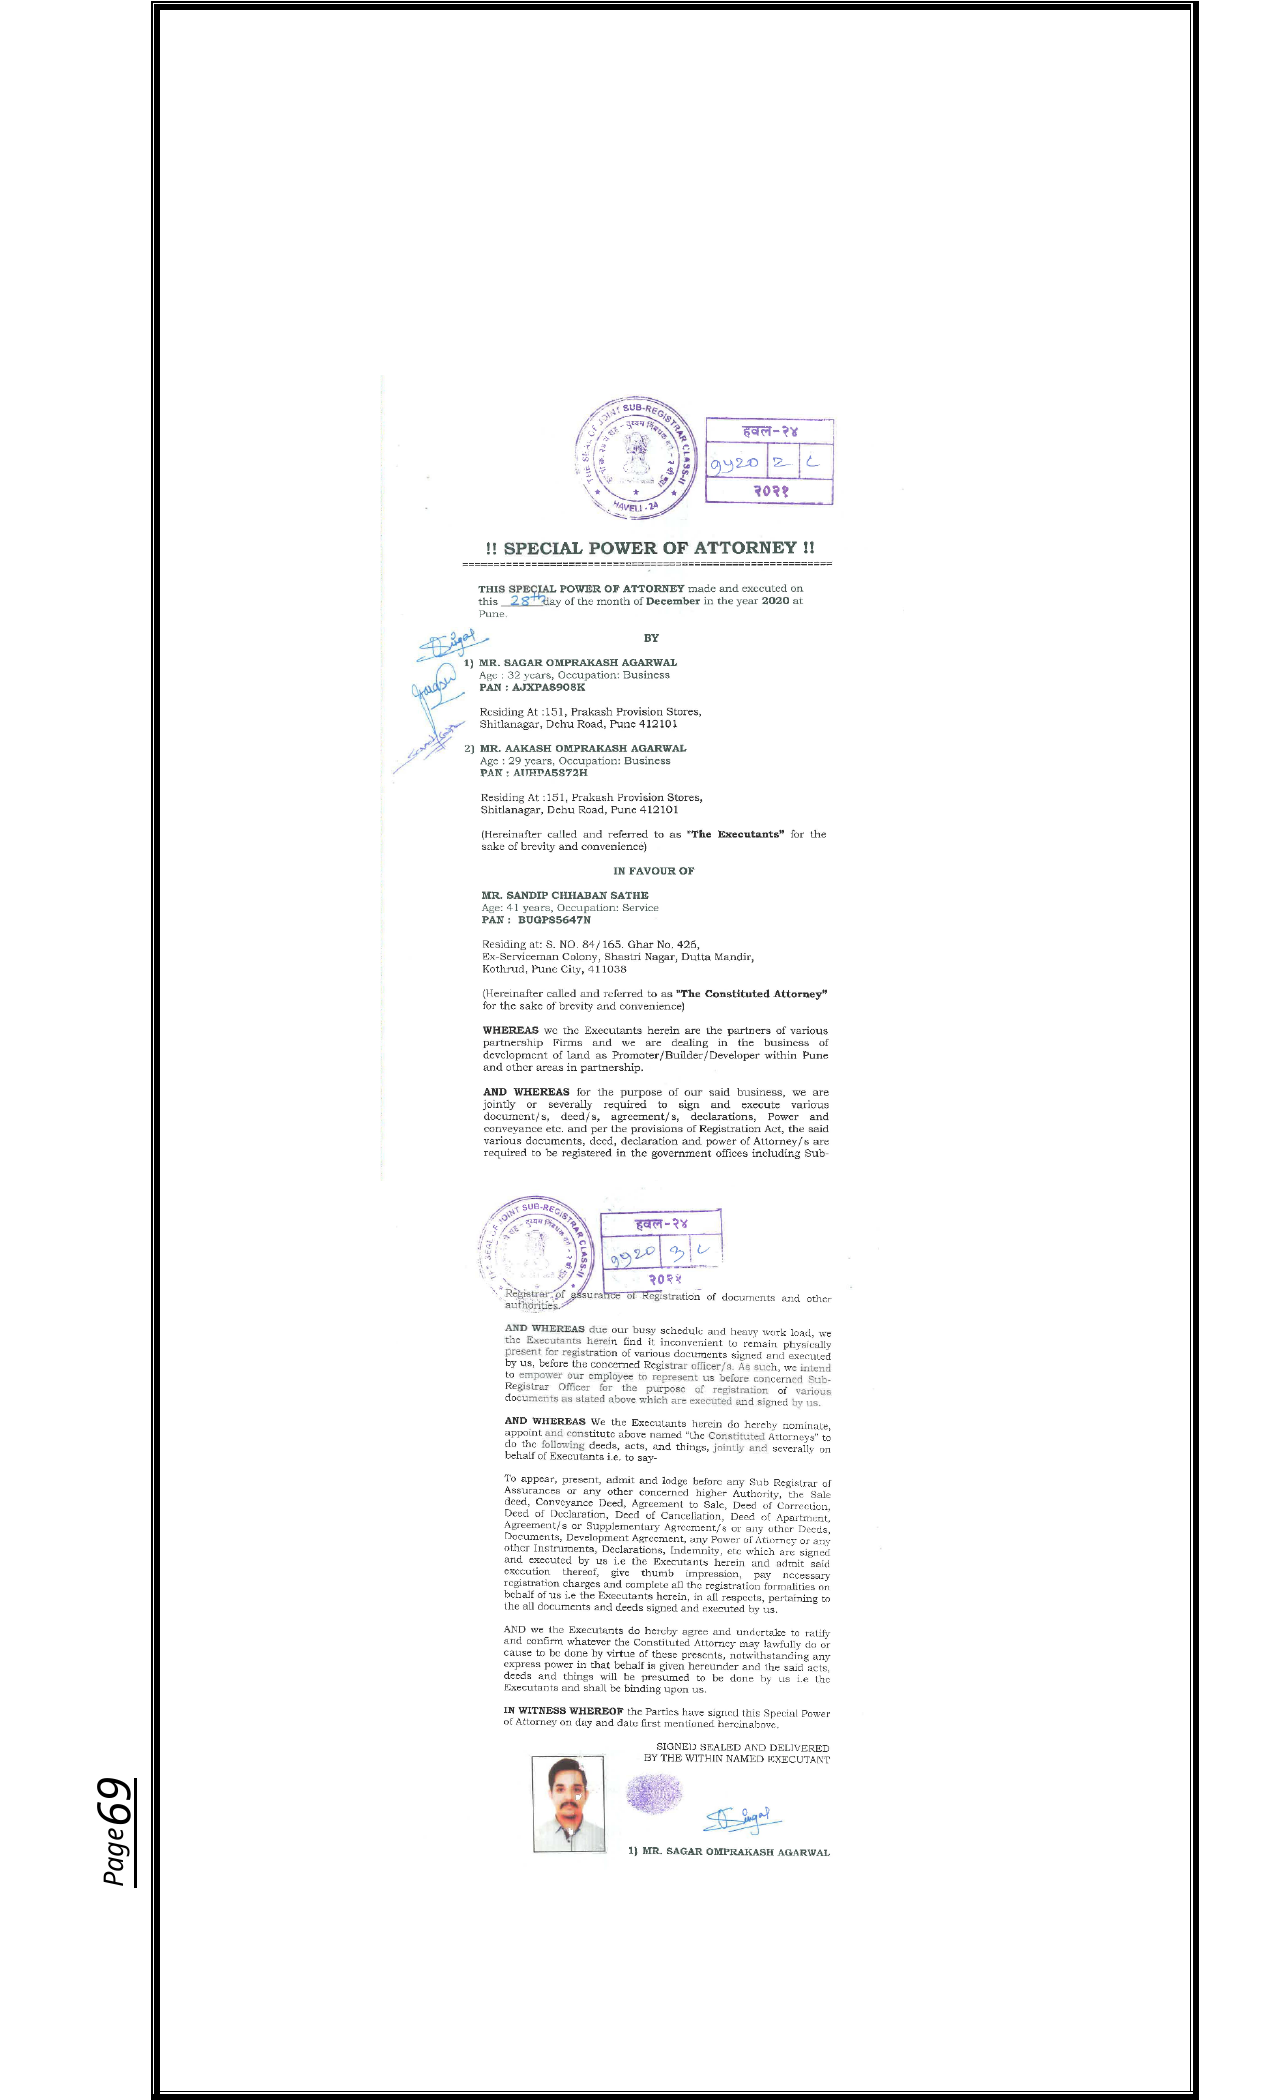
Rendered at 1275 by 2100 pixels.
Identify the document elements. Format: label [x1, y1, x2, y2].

picture [380, 375, 904, 1181]
picture [396, 1185, 889, 1879]
